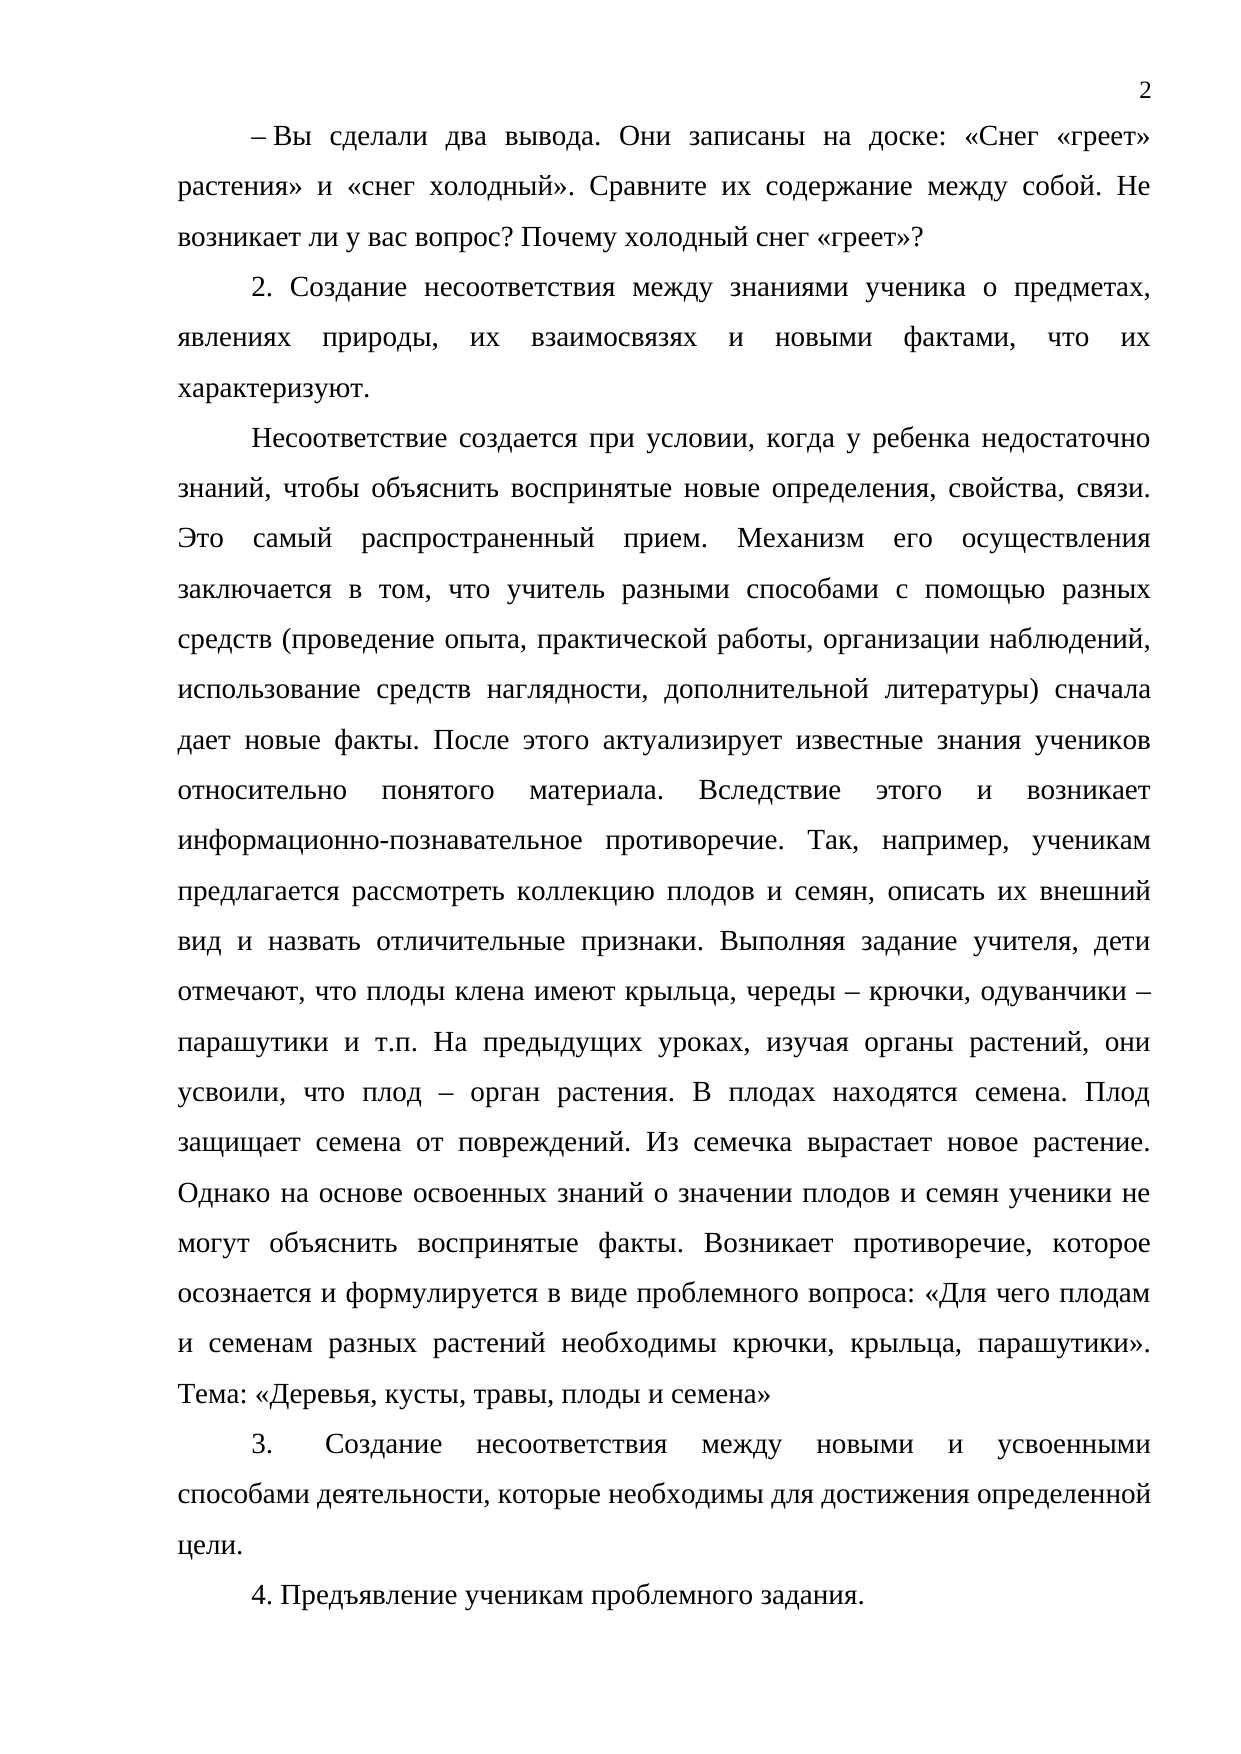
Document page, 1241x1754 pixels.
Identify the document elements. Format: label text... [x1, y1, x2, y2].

text 4. Предъявление ученикам проблемного задания. [177, 1577, 1152, 1611]
text 2. Создание несоответствия между знаниями ученика о предметах, явлениях природы, их взаимосвязях и новыми фактами, что их характеризуют. [177, 269, 1152, 403]
text Несоответствие создается при условии, когда у ребенка недостаточно знаний, чтобы объяснить воспринятые новые определения, свойства, связи. Это самый распространенный прием. Механизм его осуществления заключается в том, что учитель разными способами с помощью разных средств (проведение опыта, практической работы, организации наблюдений, использование средств наглядности, дополнительной литературы) сначала дает новые факты. После этого актуализирует известные знания учеников относительно понятого материала. Вследствие этого и возникает информационно-познавательное противоречие. Так, например, ученикам предлагается рассмотреть коллекцию плодов и семян, описать их внешний вид и назвать отличительные признаки. Выполняя задание учителя, дети отмечают, что плоды клена имеют крыльца, череды – крючки, одуванчики – парашутики и т.п. На предыдущих уроках, изучая органы растений, они усвоили, что плод – орган растения. В плодах находятся семена. Плод защищает семена от повреждений. Из семечка вырастает новое растение. Однако на основе освоенных знаний о значении плодов и семян ученики не могут объяснить воспринятые факты. Возникает противоречие, которое осознается и формулируется в виде проблемного вопроса: «Для чего плодам и семенам разных растений необходимы крючки, крыльца, парашутики». Тема: «Деревья, кусты, травы, плоды и семена» [177, 420, 1152, 1409]
text – Вы сделали два вывода. Они записаны на доске: «Снег «греет» растения» и «снег холодный». Сравните их содержание между собой. Не возникает ли у вас вопрос? Почему холодный снег «греет»? [177, 118, 1152, 252]
list Создание несоответствия между новыми и усвоенными способами деятельности, которые необходимы для достижения определенной цели. [177, 1426, 1152, 1560]
